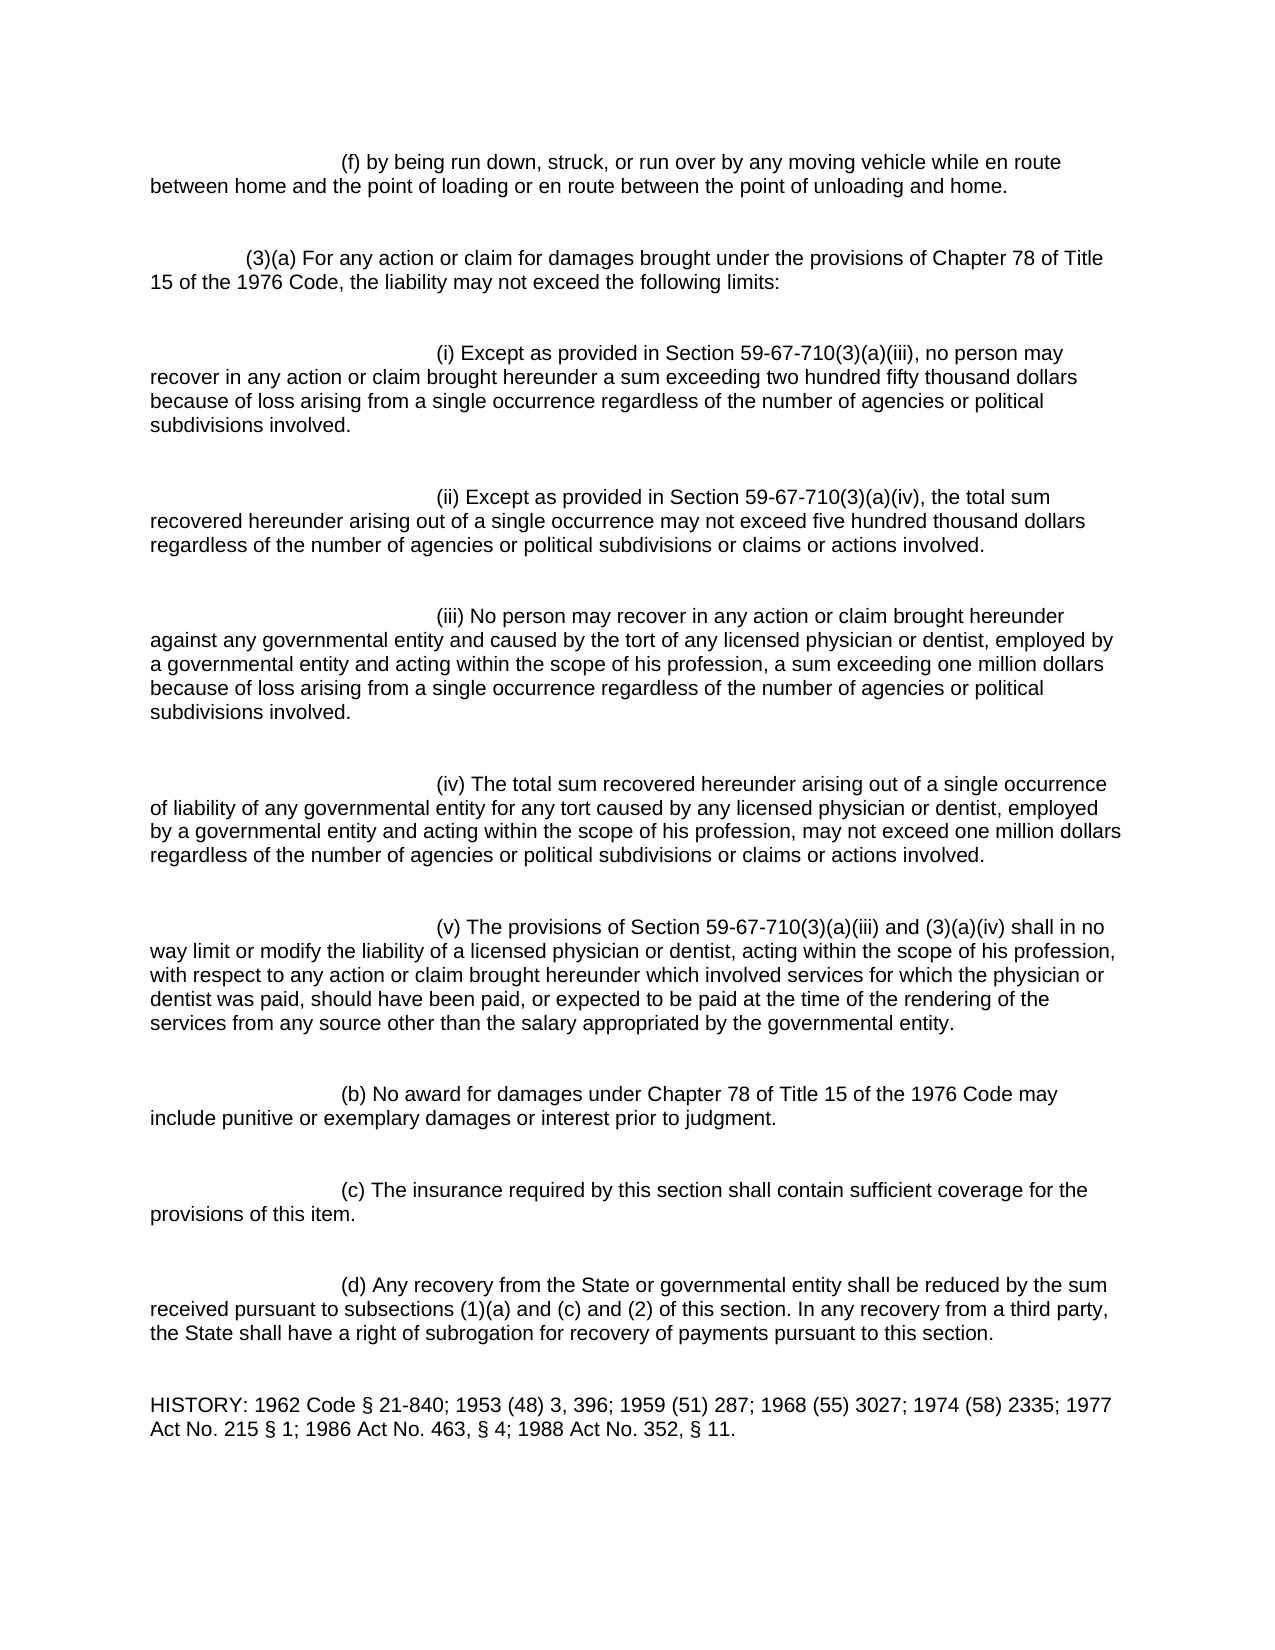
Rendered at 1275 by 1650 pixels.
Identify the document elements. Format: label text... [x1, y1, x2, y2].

text (i) Except as provided in Section 59-67-710(3)(a)(iii), no person may recover in any action or claim brought hereunder a sum exceeding two hundred fifty thousand dollars because of loss arising from a single occurrence regardless of the number of agencies or political subdivisions involved. [150, 341, 1125, 461]
text (f) by being run down, struck, or run over by any moving vehicle while en route between home and the point of loading or en route between the point of unloading and home. [150, 150, 1125, 222]
text (iii) No person may recover in any action or claim brought hereunder against any governmental entity and caused by the tort of any licensed physician or dentist, employed by a governmental entity and acting within the scope of his profession, a sum exceeding one million dollars because of loss arising from a single occurrence regardless of the number of agencies or political subdivisions involved. [150, 604, 1125, 747]
text HISTORY: 1962 Code § 21-840; 1953 (48) 3, 396; 1959 (51) 287; 1968 (55) 3027; 1974 (58) 2335; 1977 Act No. 215 § 1; 1986 Act No. 463, § 4; 1988 Act No. 352, § 11. [150, 1393, 1125, 1464]
text (ii) Except as provided in Section 59-67-710(3)(a)(iv), the total sum recovered hereunder arising out of a single occurrence may not exceed five hundred thousand dollars regardless of the number of agencies or political subdivisions or claims or actions involved. [150, 484, 1125, 580]
text (iv) The total sum recovered hereunder arising out of a single occurrence of liability of any governmental entity for any tort caused by any licensed physician or dentist, employed by a governmental entity and acting within the scope of his profession, may not exceed one million dollars regardless of the number of agencies or political subdivisions or claims or actions involved. [150, 771, 1125, 891]
text (d) Any recovery from the State or governmental entity shall be reduced by the sum received pursuant to subsections (1)(a) and (c) and (2) of this section. In any recovery from a third party, the State shall have a right of subrogation for recovery of payments pursuant to this section. [150, 1273, 1125, 1369]
text (3)(a) For any action or claim for damages brought under the provisions of Chapter 78 of Title 15 of the 1976 Code, the liability may not exceed the following limits: [150, 246, 1125, 317]
text (c) The insurance required by this section shall contain sufficient coverage for the provisions of this item. [150, 1178, 1125, 1249]
text (b) No award for damages under Chapter 78 of Title 15 of the 1976 Code may include punitive or exemplary damages or interest prior to judgment. [150, 1082, 1125, 1154]
text (v) The provisions of Section 59-67-710(3)(a)(iii) and (3)(a)(iv) shall in no way limit or modify the liability of a licensed physician or dentist, acting within the scope of his profession, with respect to any action or claim brought hereunder which involved services for which the physician or dentist was paid, should have been paid, or expected to be paid at the time of the rendering of the services from any source other than the salary appropriated by the governmental entity. [150, 915, 1125, 1058]
